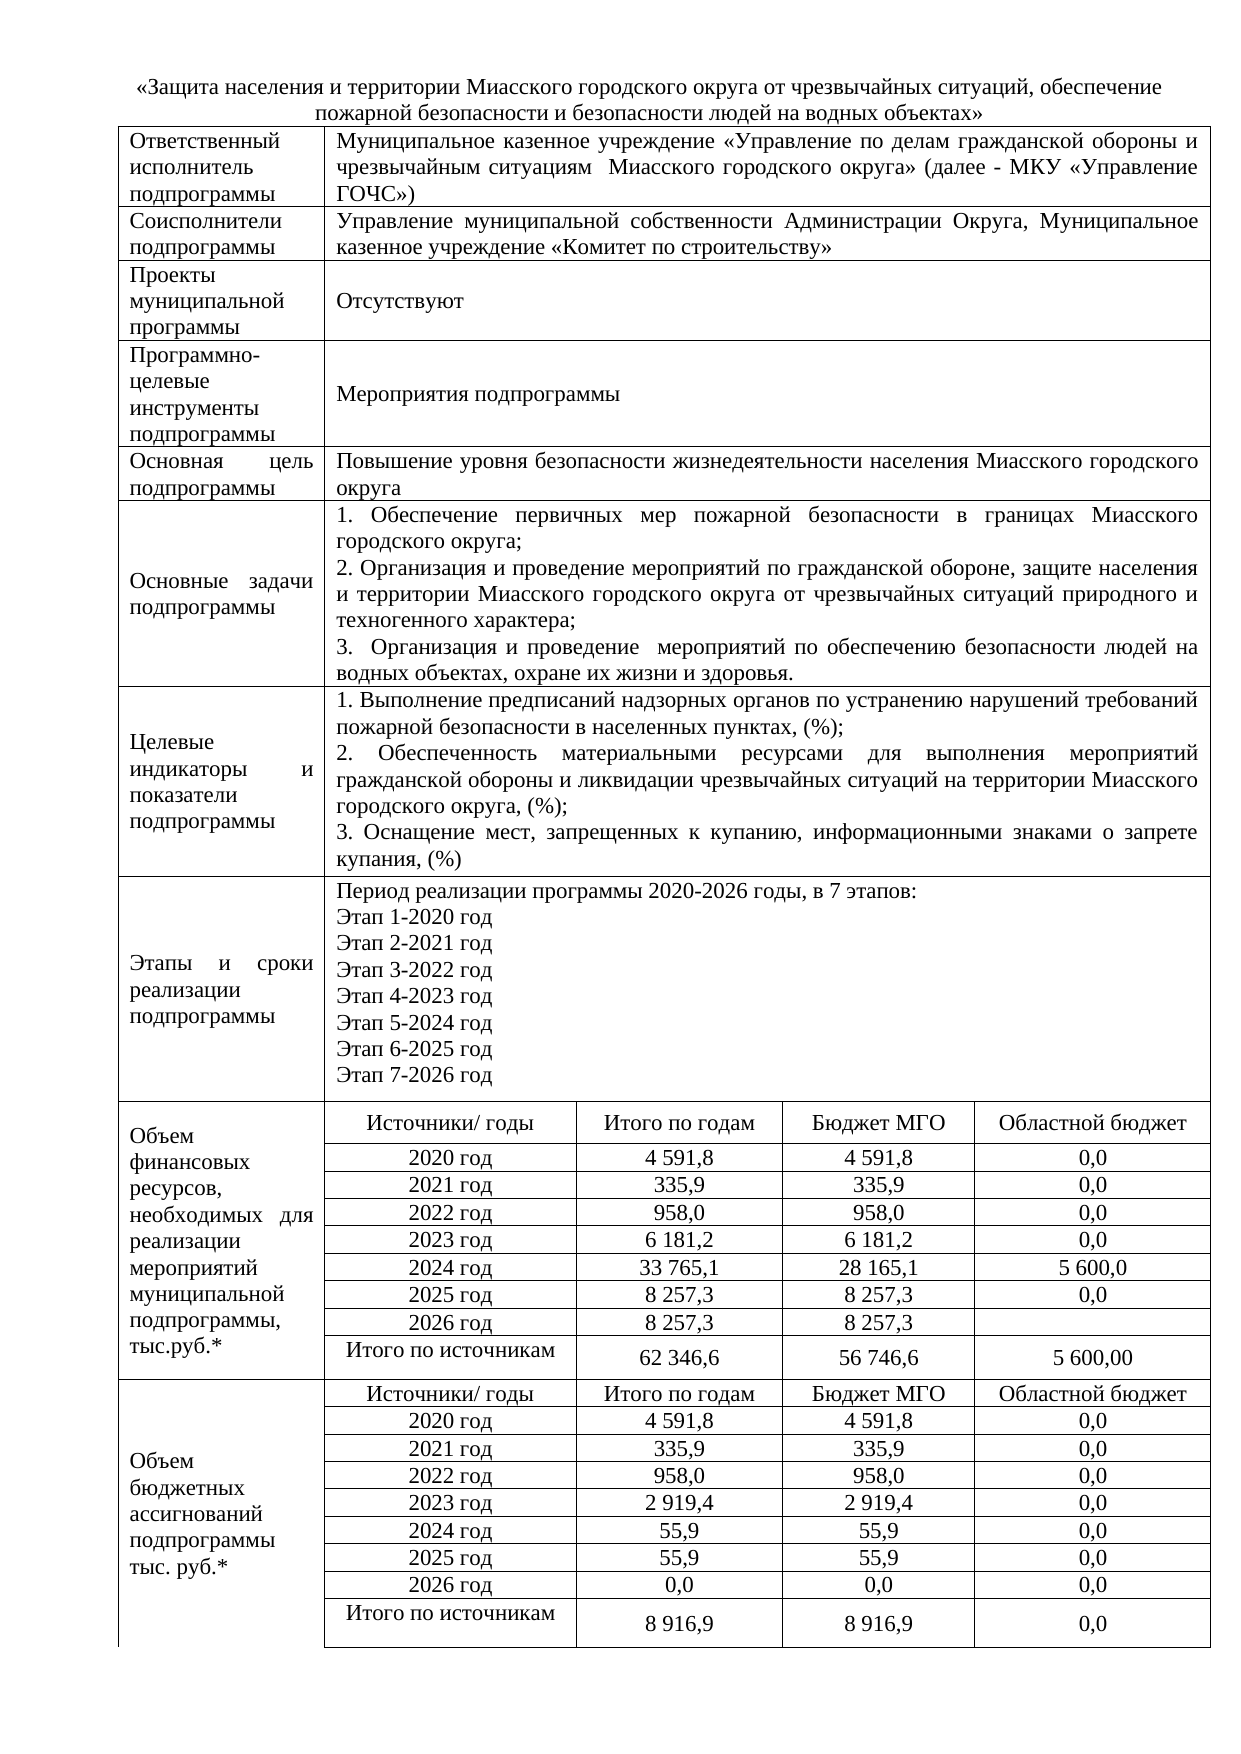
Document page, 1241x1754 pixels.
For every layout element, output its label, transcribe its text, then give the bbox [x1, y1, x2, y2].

table_cell 8 916,9 [577, 1599, 782, 1647]
table_cell 0,0 [975, 1199, 1210, 1225]
table_cell 0,0 [975, 1144, 1210, 1171]
table_cell 6 181,2 [783, 1226, 974, 1253]
table_cell Соисполнители подпрограммы [119, 207, 324, 260]
table_cell 958,0 [577, 1199, 782, 1225]
table_cell Бюджет МГО [783, 1102, 974, 1143]
table_cell 5 600,0 [975, 1254, 1210, 1280]
table_cell 55,9 [577, 1517, 782, 1543]
table_cell 2024 год [325, 1517, 576, 1543]
table_cell 8 257,3 [577, 1309, 782, 1335]
table_cell Областной бюджет [975, 1380, 1210, 1406]
table_cell 6 181,2 [577, 1226, 782, 1253]
table_cell 8 916,9 [783, 1599, 974, 1647]
table_cell 55,9 [783, 1517, 974, 1543]
table_cell Источники/ годы [325, 1102, 576, 1143]
table_cell Целевые индикаторы и показатели подпрограммы [119, 687, 324, 876]
table_cell 5 600,00 [975, 1336, 1210, 1379]
table_cell 335,9 [577, 1172, 782, 1198]
table_cell 8 257,3 [783, 1309, 974, 1335]
table_cell 2022 год [325, 1199, 576, 1225]
table_cell 56 746,6 [783, 1336, 974, 1379]
table_cell 335,9 [577, 1435, 782, 1461]
table_cell 0,0 [975, 1544, 1210, 1571]
table_cell 0,0 [975, 1407, 1210, 1433]
table_cell [975, 1309, 1210, 1335]
table_cell 2022 год [325, 1462, 576, 1488]
table_cell 2023 год [325, 1489, 576, 1516]
table_cell 1. Обеспечение первичных мер пожарной безопасности в границах Миасского городского округа; 2. Организация и проведение мероприятий по гражданской обороне, защите населения и территории Миасского городского округа от чрезвычайных ситуаций природного и техногенного характера; 3. Организация и проведение мероприятий по обеспечению безопасности людей на водных объектах, охране их жизни и здоровья. [325, 501, 1210, 686]
table_cell Основные задачи подпрограммы [119, 501, 324, 686]
table_cell 2 919,4 [783, 1489, 974, 1516]
table_cell 2020 год [325, 1144, 576, 1171]
table_cell 8 257,3 [577, 1281, 782, 1307]
table_cell 0,0 [975, 1489, 1210, 1516]
table_cell 0,0 [975, 1572, 1210, 1598]
table_cell Мероприятия подпрограммы [325, 341, 1210, 446]
table_cell 2021 год [325, 1172, 576, 1198]
table_cell 0,0 [975, 1172, 1210, 1198]
table_cell Областной бюджет [975, 1102, 1210, 1143]
table_cell 0,0 [975, 1281, 1210, 1307]
table_cell 4 591,8 [783, 1407, 974, 1433]
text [133, 73, 1166, 126]
table_cell 4 591,8 [783, 1144, 974, 1171]
table_cell 2021 год [325, 1435, 576, 1461]
table_cell Этапы и сроки реализации подпрограммы [119, 877, 324, 1101]
table_cell 0,0 [975, 1226, 1210, 1253]
table_cell 1. Выполнение предписаний надзорных органов по устранению нарушений требований пожарной безопасности в населенных пунктах, (%); 2. Обеспеченность материальными ресурсами для выполнения мероприятий гражданской обороны и ликвидации чрезвычайных ситуаций на территории Миасского городского округа, (%); 3. Оснащение мест, запрещенных к купанию, информационными знаками о запрете купания, (%) [325, 687, 1210, 876]
table_header Ответственный исполнитель подпрограммы [119, 127, 324, 206]
table_cell 55,9 [577, 1544, 782, 1571]
table_cell 4 591,8 [577, 1407, 782, 1433]
table_cell Итого по годам [577, 1380, 782, 1406]
table_cell 2025 год [325, 1544, 576, 1571]
table_cell Повышение уровня безопасности жизнедеятельности населения Миасского городского округа [325, 447, 1210, 500]
table_cell Основная цель подпрограммы [119, 447, 324, 500]
table_cell 2024 год [325, 1254, 576, 1280]
table_cell Итого по источникам [325, 1336, 576, 1379]
table_cell 335,9 [783, 1172, 974, 1198]
table_cell 0,0 [975, 1435, 1210, 1461]
table_cell 8 257,3 [783, 1281, 974, 1307]
table_cell Управление муниципальной собственности Администрации Округа, Муниципальное казенное учреждение «Комитет по строительству» [325, 207, 1210, 260]
table_cell 28 165,1 [783, 1254, 974, 1280]
table_cell 0,0 [975, 1599, 1210, 1647]
table_cell Источники/ годы [325, 1380, 576, 1406]
table_cell 2026 год [325, 1309, 576, 1335]
table_cell 335,9 [783, 1435, 974, 1461]
table_cell 55,9 [783, 1544, 974, 1571]
table_cell Программно-целевые инструменты подпрограммы [119, 341, 324, 446]
table_cell Период реализации программы 2020-2026 годы, в 7 этапов: Этап 1-2020 год Этап 2-2021 год Этап 3-2022 год Этап 4-2023 год Этап 5-2024 год Этап 6-2025 год Этап 7-2026 год [325, 877, 1210, 1101]
table_cell Итого по годам [577, 1102, 782, 1143]
table_cell 2020 год [325, 1407, 576, 1433]
table_cell Объем финансовых ресурсов, необходимых для реализации мероприятий муниципальной подпрограммы, тыс.руб.* [119, 1102, 324, 1379]
table_cell Отсутствуют [325, 261, 1210, 340]
table_header Муниципальное казенное учреждение «Управление по делам гражданской обороны и чрезвычайным ситуациям Миасского городского округа» (далее - МКУ «Управление ГОЧС») [325, 127, 1210, 206]
table_cell Бюджет МГО [783, 1380, 974, 1406]
table_cell 0,0 [783, 1572, 974, 1598]
table_cell 62 346,6 [577, 1336, 782, 1379]
table_cell 958,0 [577, 1462, 782, 1488]
table_cell 958,0 [783, 1462, 974, 1488]
table_cell Итого по источникам [325, 1599, 576, 1647]
table_cell 2 919,4 [577, 1489, 782, 1516]
table_cell 0,0 [975, 1462, 1210, 1488]
table_cell 2025 год [325, 1281, 576, 1307]
table_cell Объем бюджетных ассигнований подпрограммы тыс. руб.* [119, 1380, 324, 1647]
table_cell 0,0 [975, 1517, 1210, 1543]
table_cell 4 591,8 [577, 1144, 782, 1171]
table_cell Проекты муниципальной программы [119, 261, 324, 340]
table_cell 0,0 [577, 1572, 782, 1598]
table_cell 2023 год [325, 1226, 576, 1253]
table_cell 33 765,1 [577, 1254, 782, 1280]
table_cell 2026 год [325, 1572, 576, 1598]
table_cell 958,0 [783, 1199, 974, 1225]
